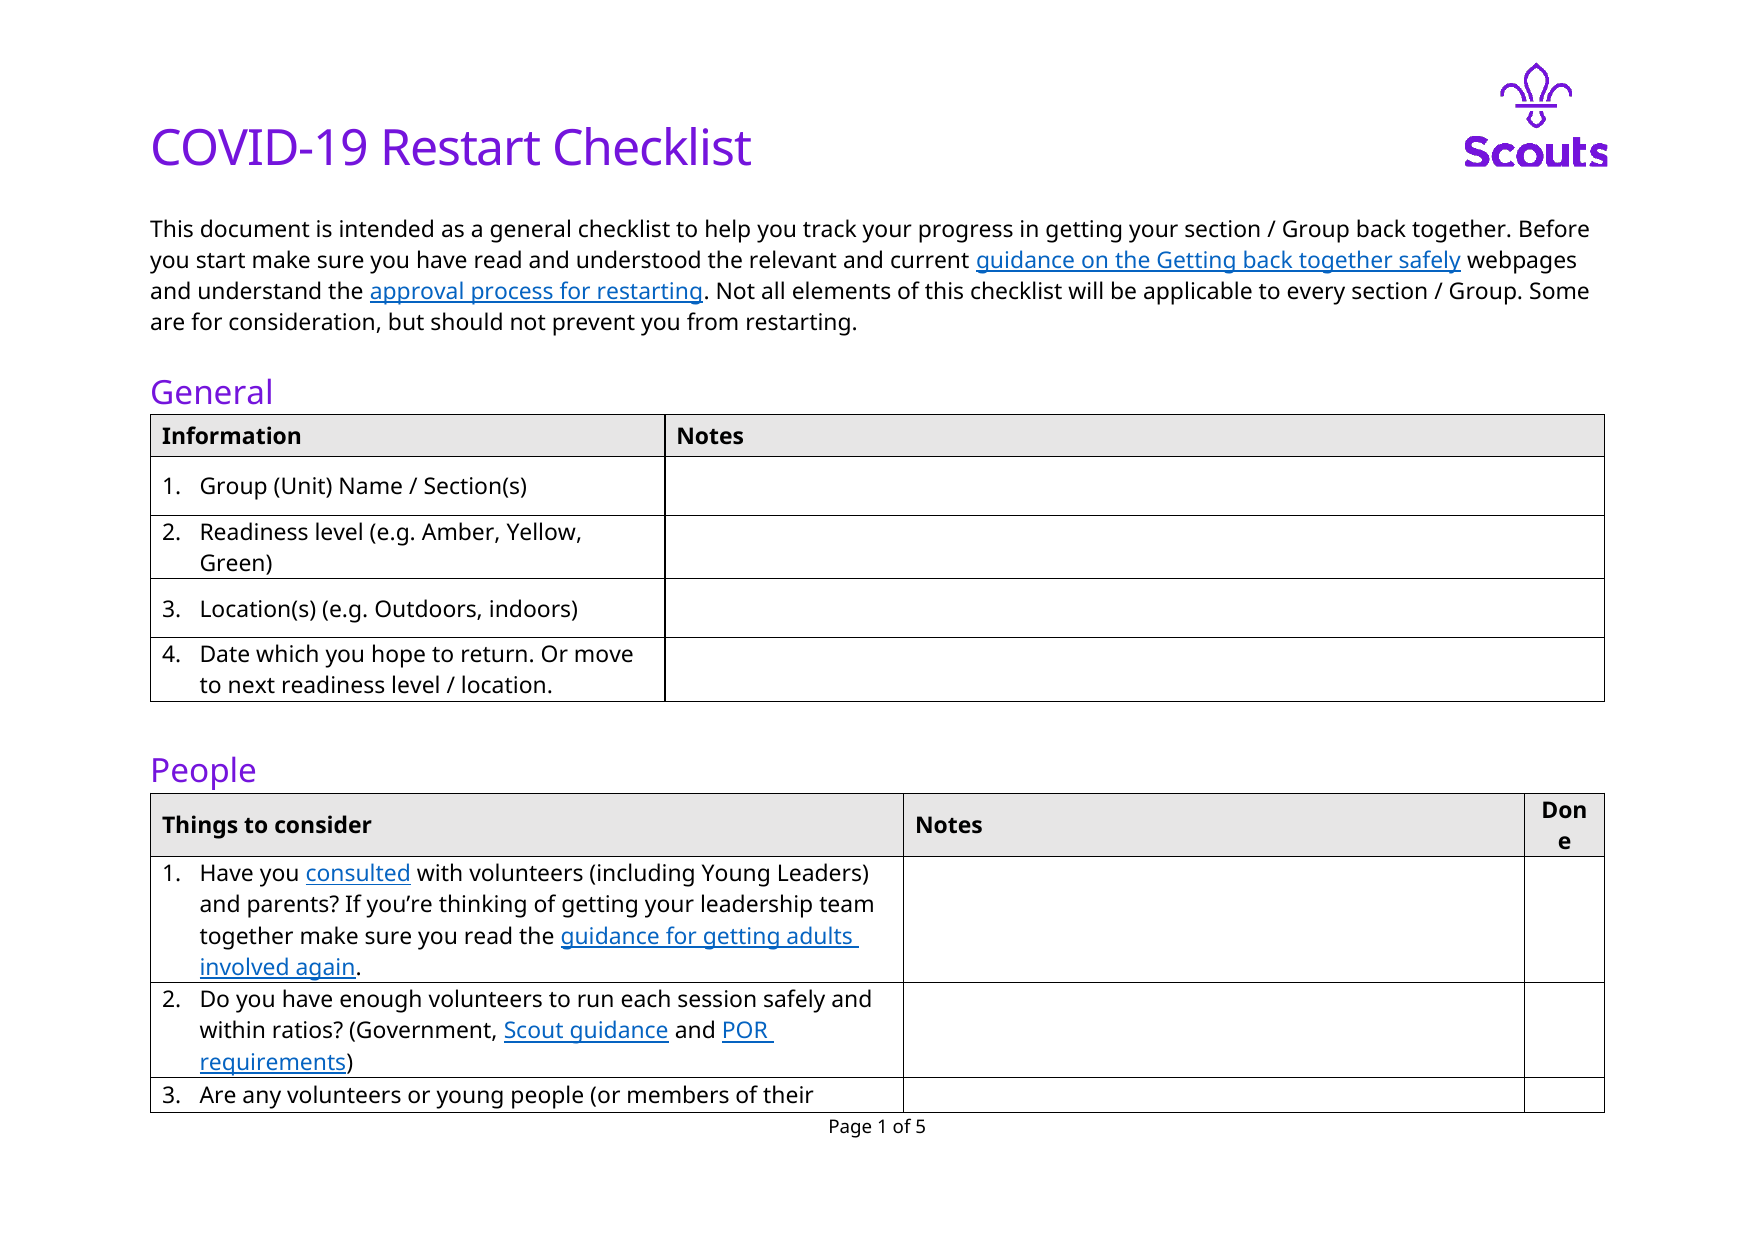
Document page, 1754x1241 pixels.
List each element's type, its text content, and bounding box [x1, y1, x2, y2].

picture [1463, 62, 1607, 166]
table_cell [904, 1078, 1524, 1112]
subtitle General [150, 369, 1604, 414]
table_cell Location(s) (e.g. Outdoors, indoors) [151, 579, 664, 637]
table_cell Have you consulted with volunteers (including Young Leaders) and parents? If you’re thinking of getting your leadership team together make sure you read the guidance for getting adults involved again. [151, 857, 903, 982]
table_cell [666, 516, 1604, 578]
table_cell [904, 983, 1524, 1077]
table_header Notes [666, 415, 1604, 456]
table_cell Do you have enough volunteers to run each session safely and within ratios? (Government, Scout guidance and POR requirements) [151, 983, 903, 1077]
table_cell Group (Unit) Name / Section(s) [151, 457, 664, 514]
table_cell [904, 857, 1524, 982]
table_cell Readiness level (e.g. Amber, Yellow, Green) [151, 516, 664, 578]
subtitle This document is intended as a general checklist to help you track your progress in getting your section / Group back together. Before you start make sure you have read and understood the relevant and current guidance on the Getting back together safely webpages and understand the approval process for restarting. Not all elements of this checklist will be applicable to every section / Group. Some are for consideration, but should not prevent you from restarting. [150, 212, 1604, 337]
table_cell [666, 457, 1604, 514]
table_cell [1525, 1078, 1604, 1112]
subtitle People [150, 747, 1604, 793]
subtitle COVID-19 Restart Checklist [150, 112, 1604, 179]
table_cell [1525, 983, 1604, 1077]
table_cell [666, 638, 1604, 701]
table_header Notes [904, 794, 1524, 856]
table_header Done [1525, 794, 1604, 856]
table_header Things to consider [151, 794, 903, 856]
table_cell [666, 579, 1604, 637]
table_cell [151, 1078, 903, 1112]
table_cell Date which you hope to return. Or move to next readiness level / location. [151, 638, 664, 701]
table_header Information [151, 415, 664, 456]
table_cell [1525, 857, 1604, 982]
